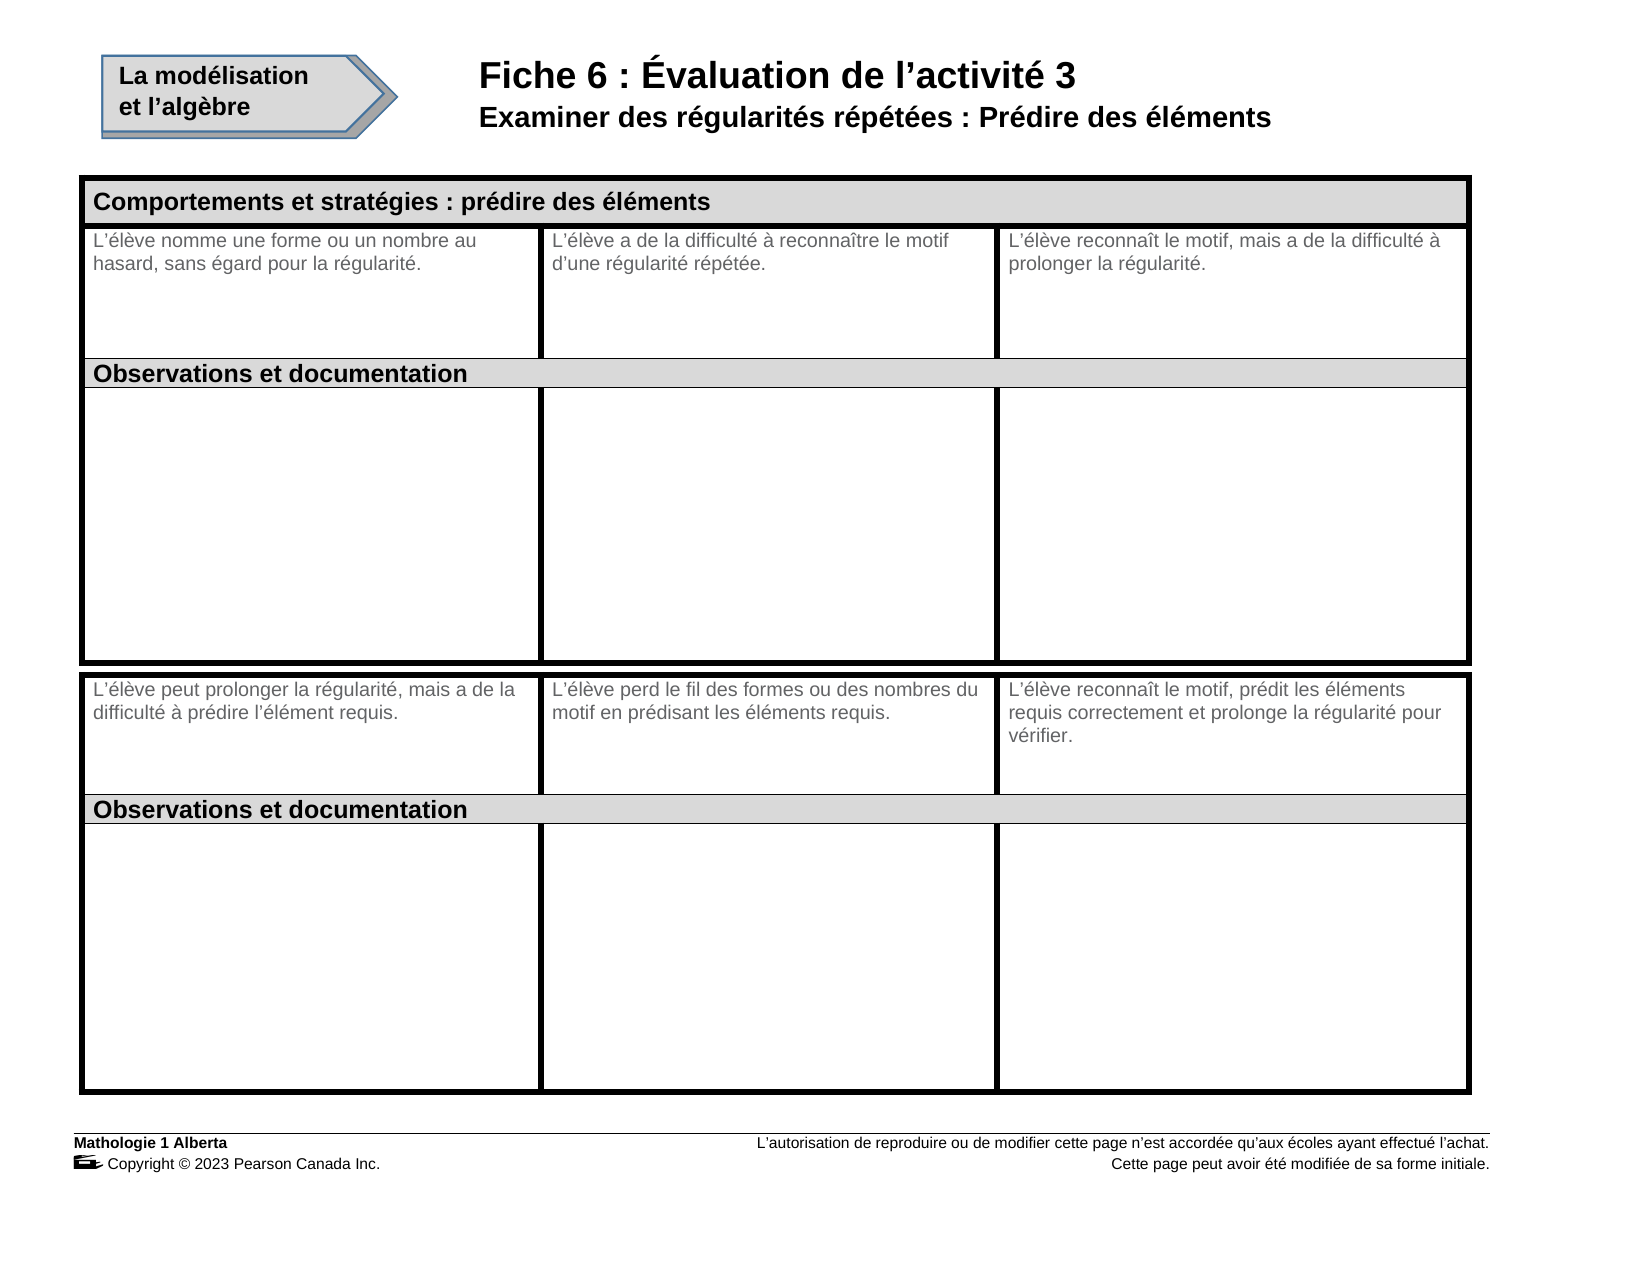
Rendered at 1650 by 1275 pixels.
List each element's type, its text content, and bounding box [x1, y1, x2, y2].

table_cell Observations et documentation [85, 795, 1466, 823]
table_cell [544, 388, 994, 660]
table_cell L’élève perd le fil des formes ou des nombres du motif en prédisant les éléments requis. [544, 678, 994, 793]
table_cell [85, 824, 538, 1089]
table_cell L’élève nomme une forme ou un nombre au hasard, sans égard pour la régularité. [85, 229, 538, 358]
picture [73, 1155, 104, 1169]
table_cell [544, 824, 994, 1089]
table_cell [85, 388, 538, 660]
table_header Comportements et stratégies : prédire des éléments [85, 181, 1466, 223]
table_cell [997, 666, 1469, 672]
table_cell L’élève reconnaît le motif, mais a de la difficulté à prolonger la régularité. [1000, 229, 1466, 358]
table_cell [82, 666, 541, 672]
table_cell [1000, 388, 1466, 660]
table_cell L’élève reconnaît le motif, prédit les éléments requis correctement et prolonge la régularité pour vérifier. [1000, 678, 1466, 793]
table_cell L’élève a de la difficulté à reconnaître le motif d’une régularité répétée. [544, 229, 994, 358]
table_cell [1000, 824, 1466, 1089]
table_cell Observations et documentation [85, 359, 1466, 387]
table_cell L’élève peut prolonger la régularité, mais a de la difficulté à prédire l’élément requis. [85, 678, 538, 793]
table_cell [541, 666, 997, 672]
